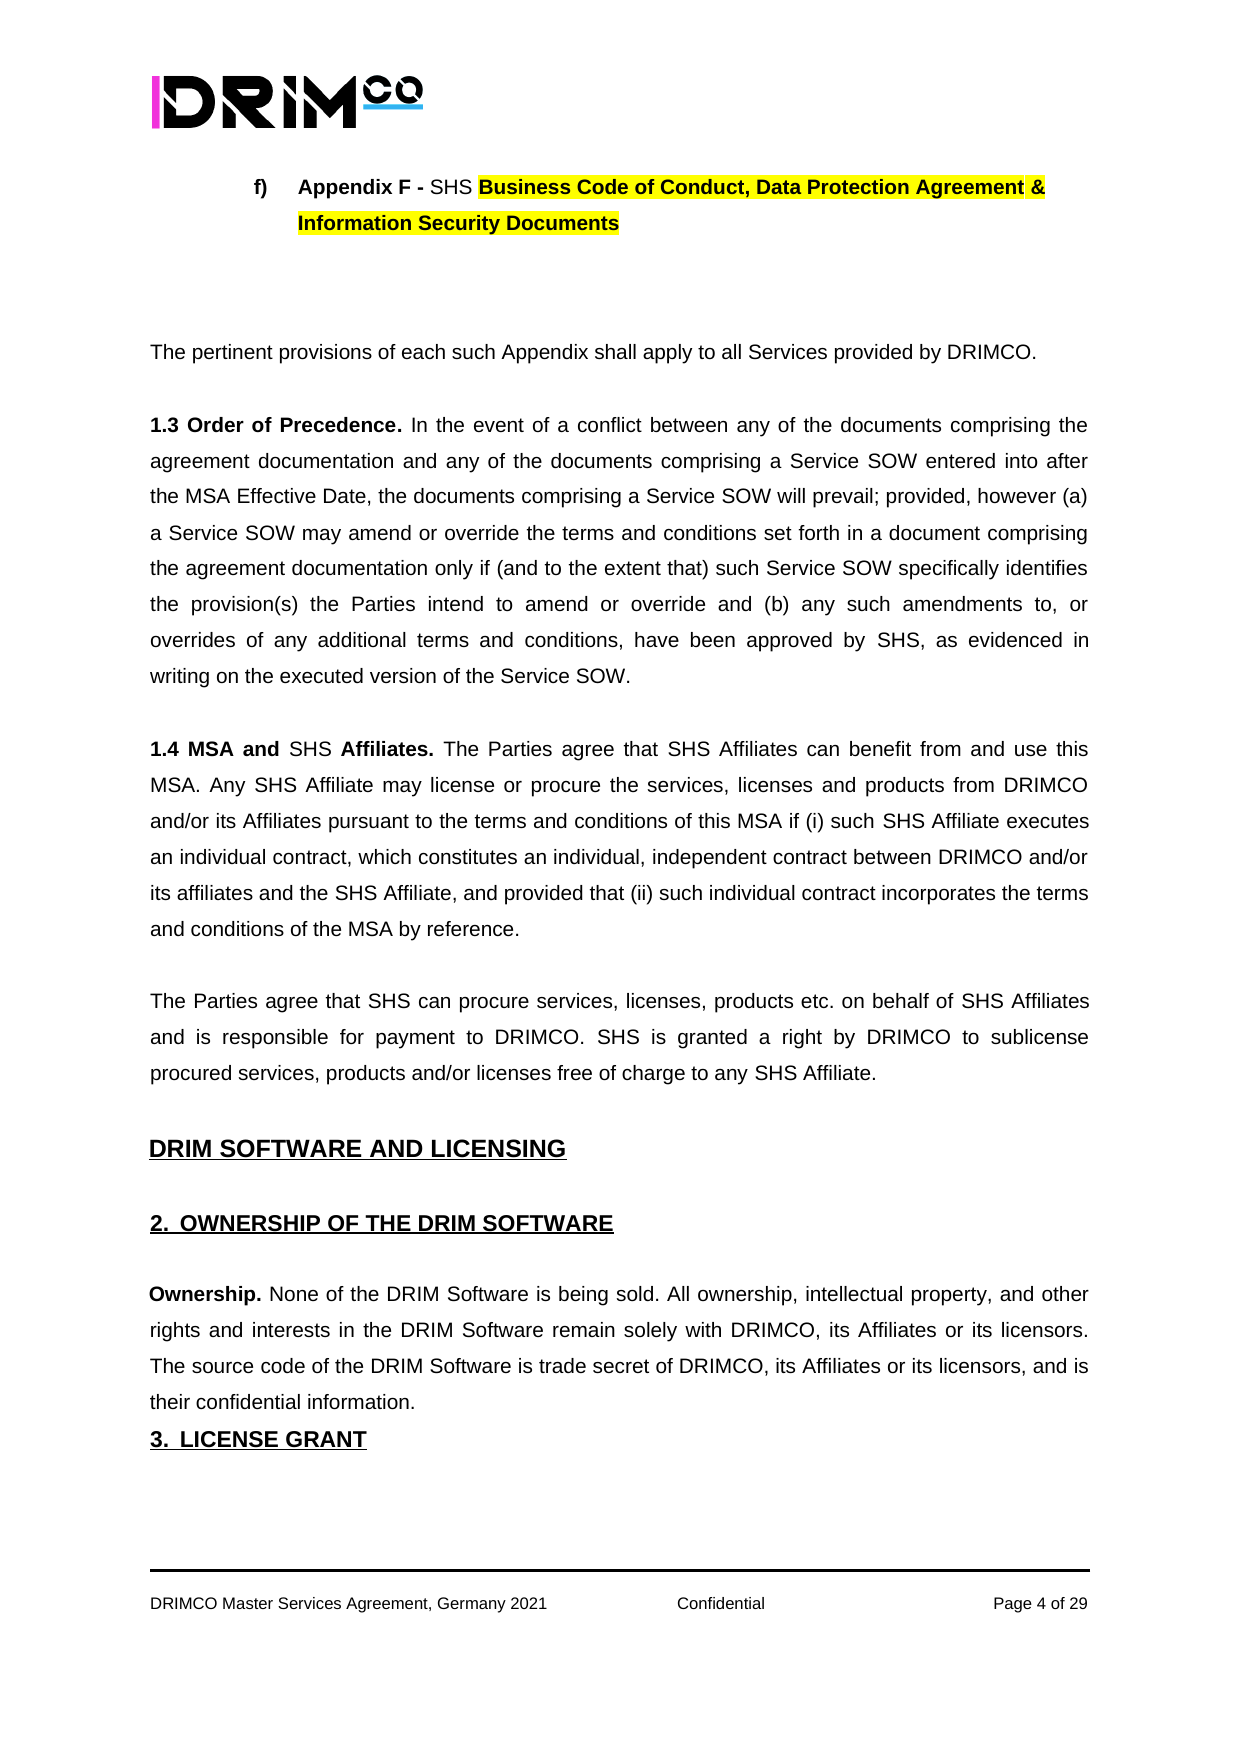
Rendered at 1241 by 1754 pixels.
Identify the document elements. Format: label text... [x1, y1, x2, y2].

subtitle OWNERSHIP OF THE DRIM SOFTWARE [150, 1209, 1090, 1236]
text 1.4 MSA and SHS Affiliates. The Parties agree that SHS Affiliates can benefit from and use this MSA. Any SHS Affiliate may license or procure the services, licenses and products from DRIMCO and/or its Affiliates pursuant to the terms and conditions of this MSA if (i) such SHS Affiliate executes an individual contract, which constitutes an individual, independent contract between DRIMCO and/or its affiliates and the SHS Affiliate, and provided that (ii) such individual contract incorporates the terms and conditions of the MSA by reference. [150, 737, 1090, 940]
picture [150, 75, 424, 130]
text DRIM SOFTWARE AND LICENSING [148, 1134, 1090, 1162]
text The Parties agree that SHS can procure services, licenses, products etc. on behalf of SHS Affiliates and is responsible for payment to DRIMCO. SHS is granted a right by DRIMCO to sublicense procured services, products and/or licenses free of charge to any SHS Affiliate. [150, 989, 1090, 1085]
text The pertinent provisions of each such Appendix shall apply to all Services provided by DRIMCO. [150, 340, 1090, 364]
list Appendix F - SHS Business Code of Conduct, Data Protection Agreement & Information Security Documents [253, 175, 1090, 235]
text 1.3 Order of Precedence. In the event of a conflict between any of the documents comprising the agreement documentation and any of the documents comprising a Service SOW entered into after the MSA Effective Date, the documents comprising a Service SOW will prevail; provided, however (a) a Service SOW may amend or override the terms and conditions set forth in a document comprising the agreement documentation only if (and to the extent that) such Service SOW specifically identifies the provision(s) the Parties intend to amend or override and (b) any such amendments to, or overrides of any additional terms and conditions, have been approved by SHS, as evidenced in writing on the executed version of the Service SOW. [150, 412, 1090, 688]
text Ownership. None of the DRIM Software is being sold. All ownership, intellectual property, and other rights and interests in the DRIM Software remain solely with DRIMCO, its Affiliates or its licensors. The source code of the DRIM Software is trade secret of DRIMCO, its Affiliates or its licensors, and is their confidential information. [148, 1282, 1090, 1413]
subtitle LICENSE GRANT [150, 1426, 1090, 1452]
